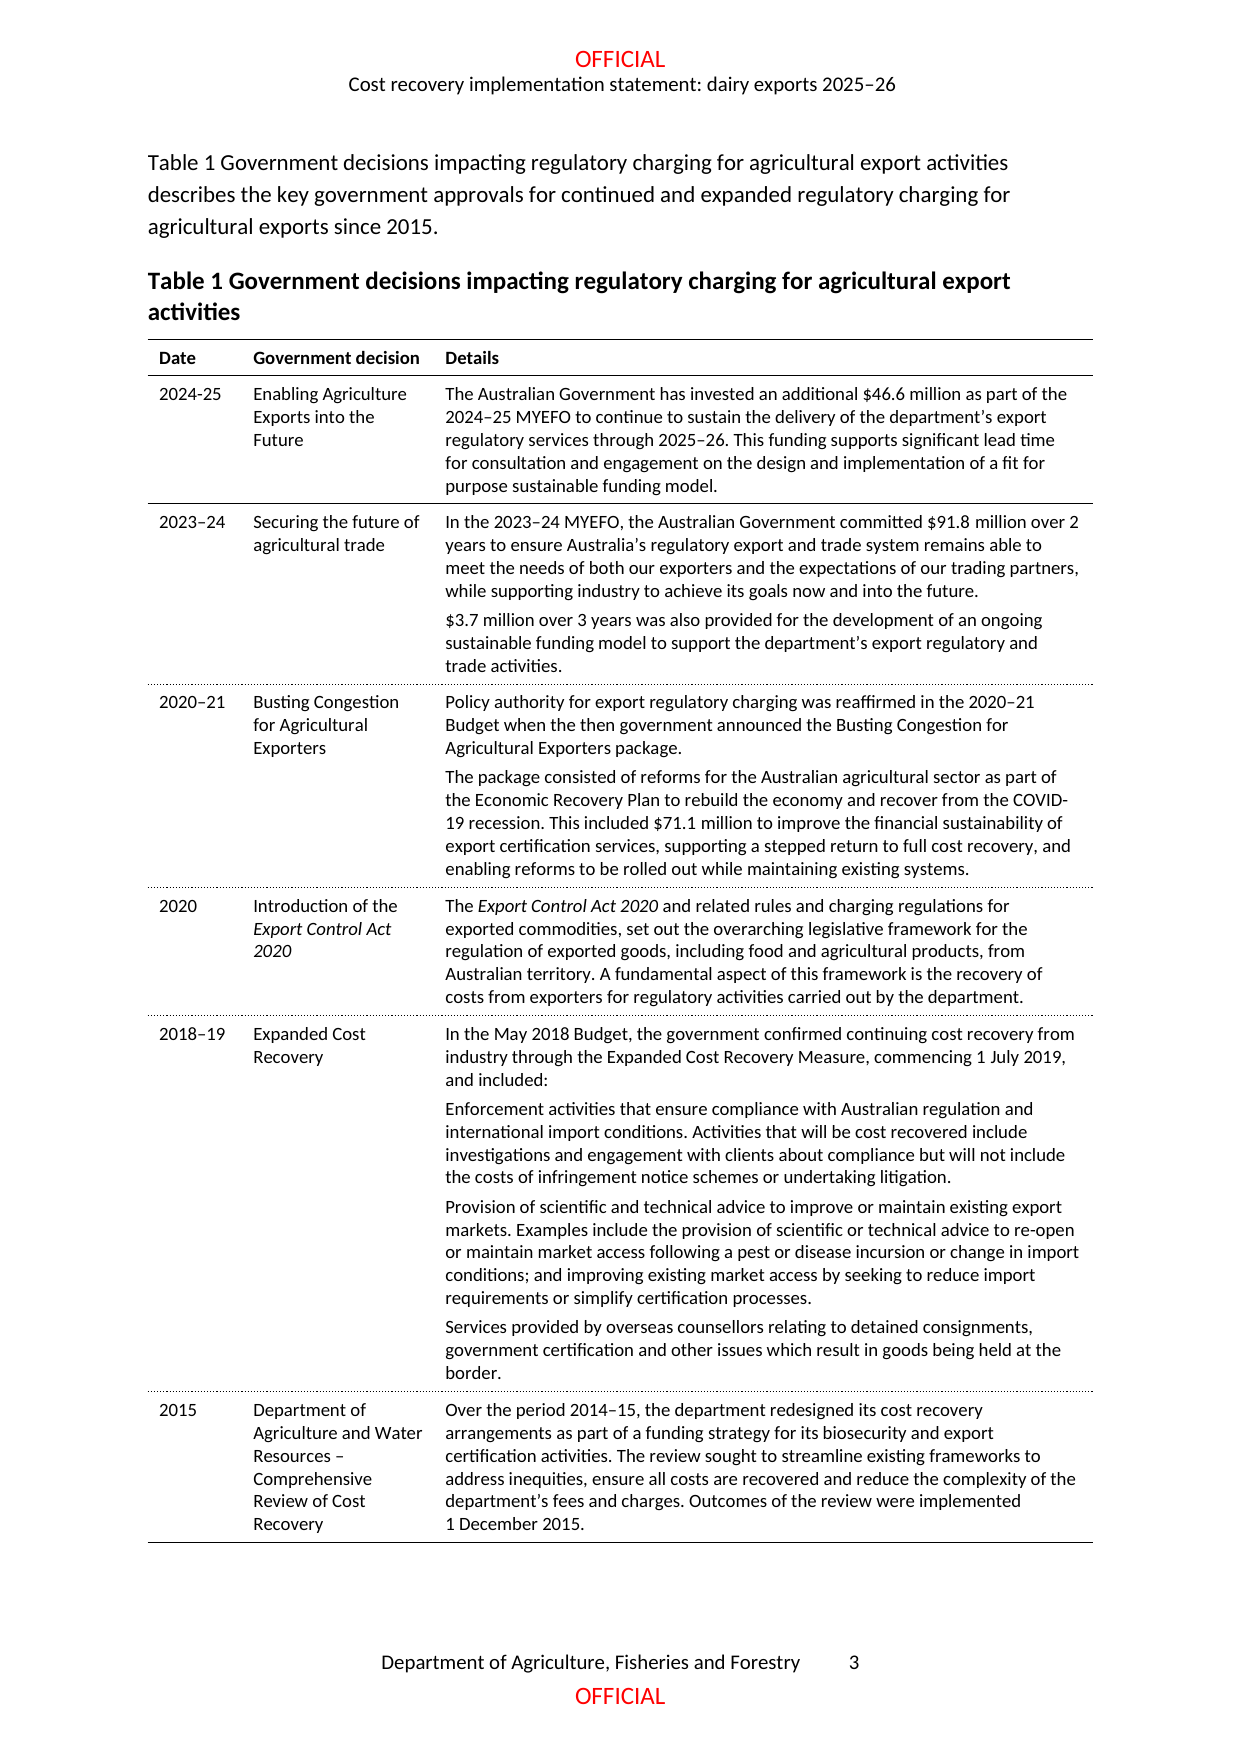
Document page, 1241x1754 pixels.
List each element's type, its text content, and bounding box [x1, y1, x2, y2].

text Table 1 Government decisions impacting regulatory charging for agricultural export activities describes the key government approvals for continued and expanded regulatory charging for agricultural exports since 2015. [148, 148, 1092, 240]
table_cell Introduction of the Export Control Act 2020 [242, 887, 434, 1015]
table_cell Busting Congestion for Agricultural Exporters [242, 684, 434, 887]
table_cell Securing the future of agricultural trade [242, 504, 434, 683]
table_cell 2024-25 [148, 376, 242, 503]
table_cell The Australian Government has invested an additional $46.6 million as part of the 2024–25 MYEFO to continue to sustain the delivery of the department’s export regulatory services through 2025–26. This funding supports significant lead time for consultation and engagement on the design and implementation of a fit for purpose sustainable funding model. [434, 376, 1092, 503]
table_cell Expanded Cost Recovery [242, 1015, 434, 1391]
table_cell Over the period 2014–15, the department redesigned its cost recovery arrangements as part of a funding strategy for its biosecurity and export certification activities. The review sought to streamline existing frameworks to address inequities, ensure all costs are recovered and reduce the complexity of the department’s fees and charges. Outcomes of the review were implemented 1 December 2015. [434, 1391, 1092, 1542]
table_cell Department of Agriculture and Water Resources – Comprehensive Review of Cost Recovery [242, 1391, 434, 1542]
table_cell 2020 [148, 887, 242, 1015]
table_cell Policy authority for export regulatory charging was reaffirmed in the 2020–21 Budget when the then government announced the Busting Congestion for Agricultural Exporters package. The package consisted of reforms for the Australian agricultural sector as part of the Economic Recovery Plan to rebuild the economy and recover from the COVID-19 recession. This included $71.1 million to improve the financial sustainability of export certification services, supporting a stepped return to full cost recovery, and enabling reforms to be rolled out while maintaining existing systems. [434, 684, 1092, 887]
table_cell Enabling Agriculture Exports into the Future [242, 376, 434, 503]
table_cell 2023–24 [148, 504, 242, 683]
table_cell 2020–21 [148, 684, 242, 887]
text Table 1 Government decisions impacting regulatory charging for agricultural export activities [148, 265, 1092, 326]
table_header Details [434, 340, 1092, 375]
table_cell 2018–19 [148, 1015, 242, 1391]
table_cell In the 2023–24 MYEFO, the Australian Government committed $91.8 million over 2 years to ensure Australia’s regulatory export and trade system remains able to meet the needs of both our exporters and the expectations of our trading partners, while supporting industry to achieve its goals now and into the future. $3.7 million over 3 years was also provided for the development of an ongoing sustainable funding model to support the department’s export regulatory and trade activities. [434, 504, 1092, 683]
table_header Government decision [242, 340, 434, 375]
table_header Date [148, 340, 242, 375]
table_cell The Export Control Act 2020 and related rules and charging regulations for exported commodities, set out the overarching legislative framework for the regulation of exported goods, including food and agricultural products, from Australian territory. A fundamental aspect of this framework is the recovery of costs from exporters for regulatory activities carried out by the department. [434, 887, 1092, 1015]
table_cell In the May 2018 Budget, the government confirmed continuing cost recovery from industry through the Expanded Cost Recovery Measure, commencing 1 July 2019, and included: Enforcement activities that ensure compliance with Australian regulation and international import conditions. Activities that will be cost recovered include investigations and engagement with clients about compliance but will not include the costs of infringement notice schemes or undertaking litigation. Provision of scientific and technical advice to improve or maintain existing export markets. Examples include the provision of scientific or technical advice to re-open or maintain market access following a pest or disease incursion or change in import conditions; and improving existing market access by seeking to reduce import requirements or simplify certification processes. Services provided by overseas counsellors relating to detained consignments, government certification and other issues which result in goods being held at the border. [434, 1015, 1092, 1391]
table_cell 2015 [148, 1391, 242, 1542]
